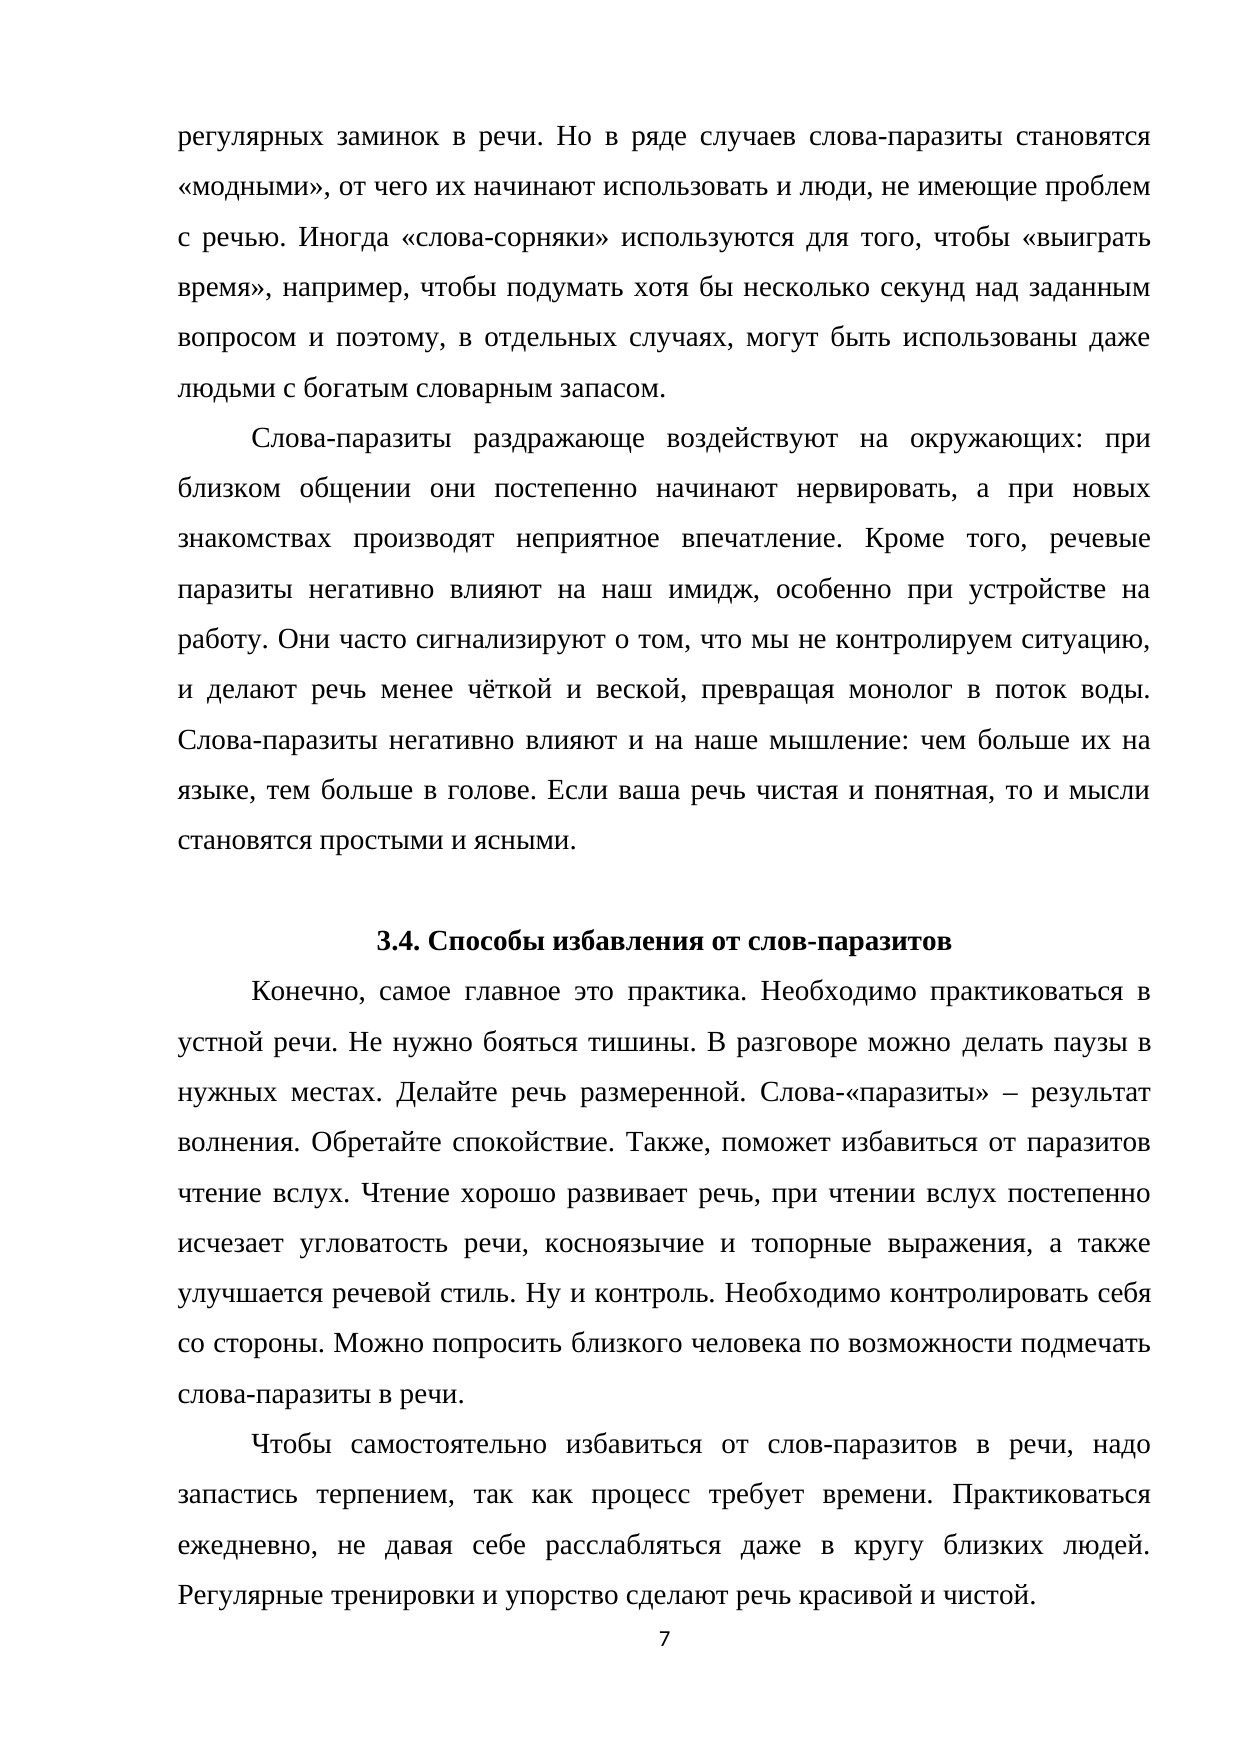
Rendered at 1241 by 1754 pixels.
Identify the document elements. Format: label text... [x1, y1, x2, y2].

text Чтобы самостоятельно избавиться от слов-паразитов в речи, надо запастись терпением, так как процесс требует времени. Практиковаться ежедневно, не давая себе расслабляться даже в кругу близких людей. Регулярные тренировки и упорство сделают речь красивой и чистой. [177, 1426, 1152, 1611]
text Конечно, самое главное это практика. Необходимо практиковаться в устной речи. Не нужно бояться тишины. В разговоре можно делать паузы в нужных местах. Делайте речь размеренной. Слова-«паразиты» – результат волнения. Обретайте спокойствие. Также, поможет избавиться от паразитов чтение вслух. Чтение хорошо развивает речь, при чтении вслух постепенно исчезает угловатость речи, косноязычие и топорные выражения, а также улучшается речевой стиль. Ну и контроль. Необходимо контролировать себя со стороны. Можно попросить близкого человека по возможности подмечать слова-паразиты в речи. [177, 973, 1152, 1409]
text 3.4. Способы избавления от слов-паразитов [177, 923, 1152, 957]
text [177, 118, 1152, 403]
text Слова-паразиты раздражающе воздействуют на окружающих: при близком общении они постепенно начинают нервировать, а при новых знакомствах производят неприятное впечатление. Кроме того, речевые паразиты негативно влияют на наш имидж, особенно при устройстве на работу. Они часто сигнализируют о том, что мы не контролируем ситуацию, и делают речь менее чёткой и веской, превращая монолог в поток воды. Слова-паразиты негативно влияют и на наше мышление: чем больше их на языке, тем больше в голове. Если ваша речь чистая и понятная, то и мысли становятся простыми и ясными. [177, 420, 1152, 856]
